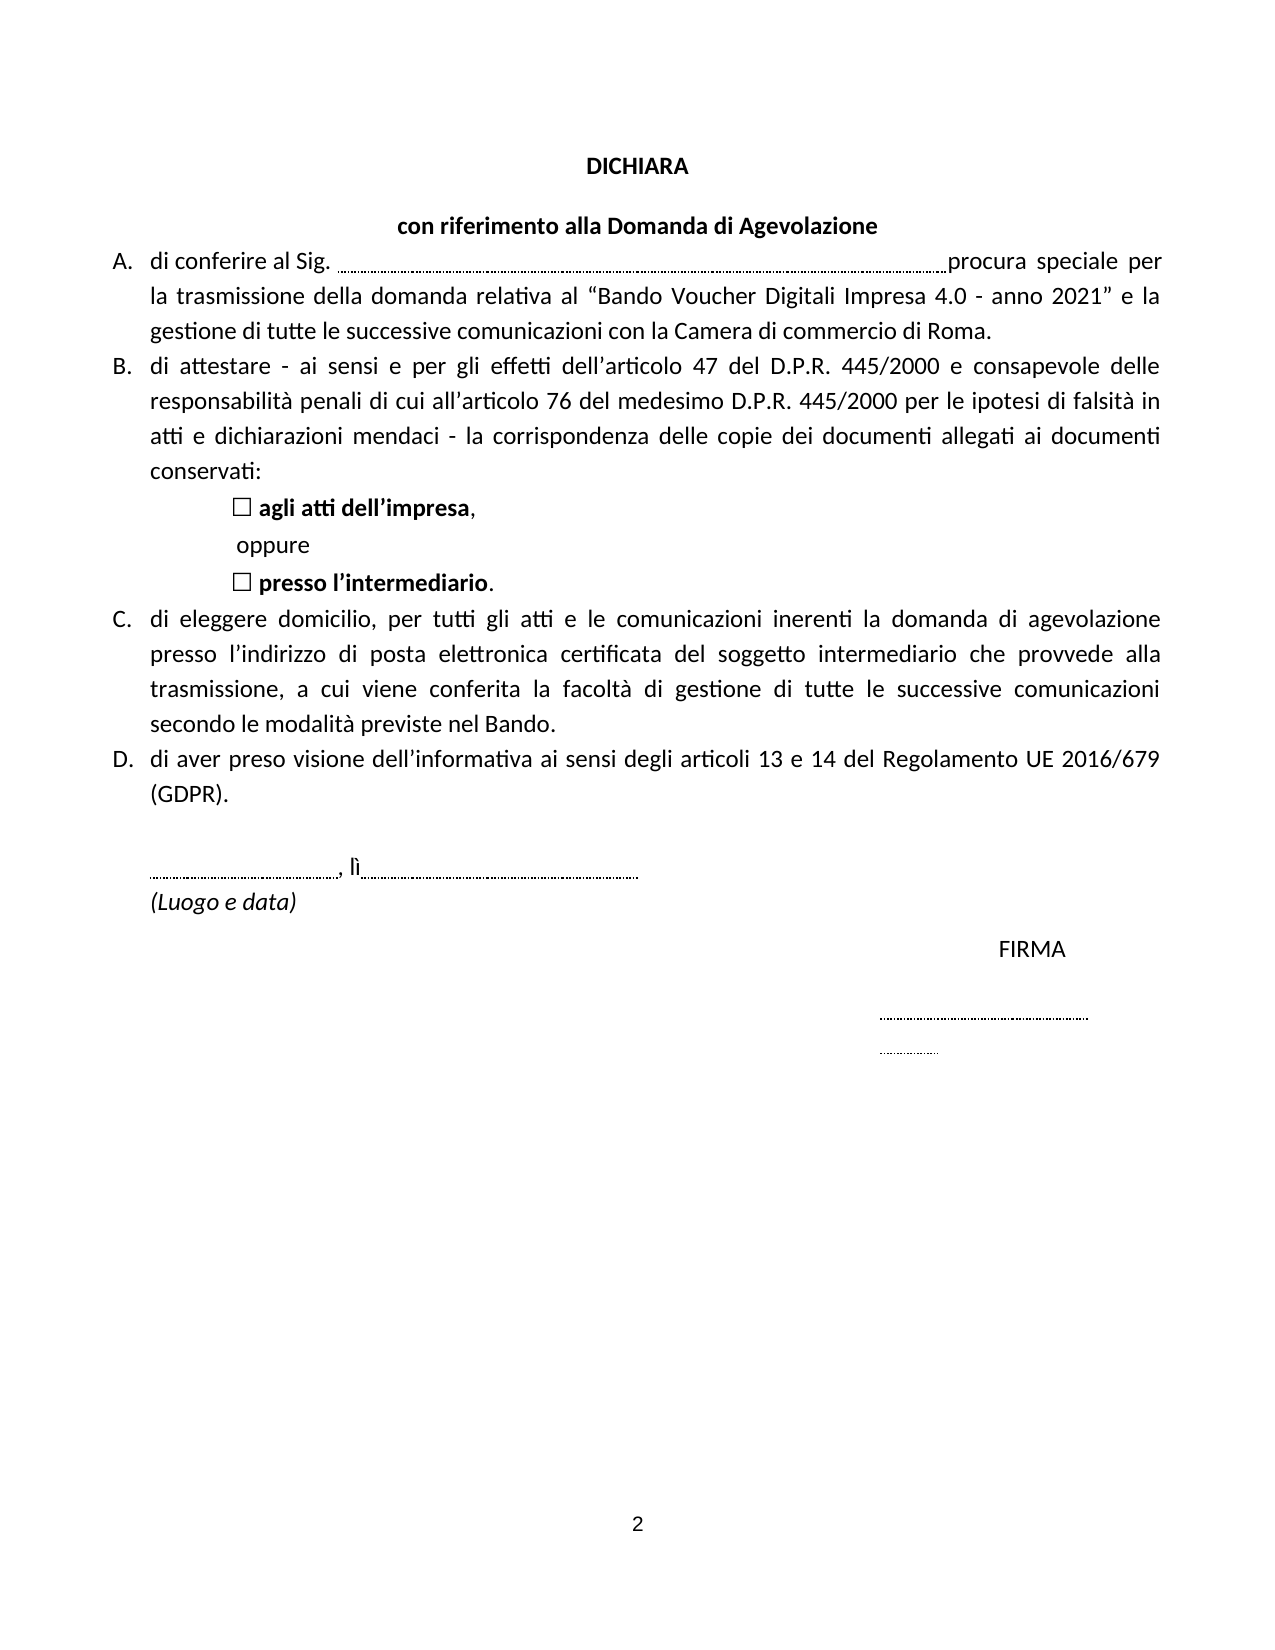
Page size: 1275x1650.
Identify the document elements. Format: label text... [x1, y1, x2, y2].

text agli atti dell’impresa, [231, 490, 1162, 524]
list di aver preso visione dell’informativa ai sensi degli articoli 13 e 14 del Regolamento UE 2016/679 (GDPR). [112, 743, 1162, 809]
text DICHIARA [112, 150, 1162, 181]
list di attestare - ai sensi e per gli effetti dell’articolo 47 del D.P.R. 445/2000 e consapevole delle responsabilità penali di cui all’articolo 76 del medesimo D.P.R. 445/2000 per le ipotesi di falsità in atti e dichiarazioni mendaci - la corrispondenza delle copie dei documenti allegati ai documenti conservati: [112, 350, 1162, 486]
list di eleggere domicilio, per tutti gli atti e le comunicazioni inerenti la domanda di agevolazione presso l’indirizzo di posta elettronica certificata del soggetto intermediario che provvede alla trasmissione, a cui viene conferita la facoltà di gestione di tutte le successive comunicazioni secondo le modalità previste nel Bando. [112, 603, 1162, 739]
text FIRMA [880, 933, 1162, 964]
text , lì (Luogo e data) [150, 851, 1162, 916]
text con riferimento alla Domanda di Agevolazione [112, 210, 1162, 241]
text presso l’intermediario. [231, 564, 1162, 598]
text oppure [231, 529, 1162, 560]
list di conferire al Sig. procura speciale per la trasmissione della domanda relativa al “Bando Voucher Digitali Impresa 4.0 - anno 2021” e la gestione di tutte le successive comunicazioni con la Camera di commercio di Roma. [112, 245, 1162, 346]
